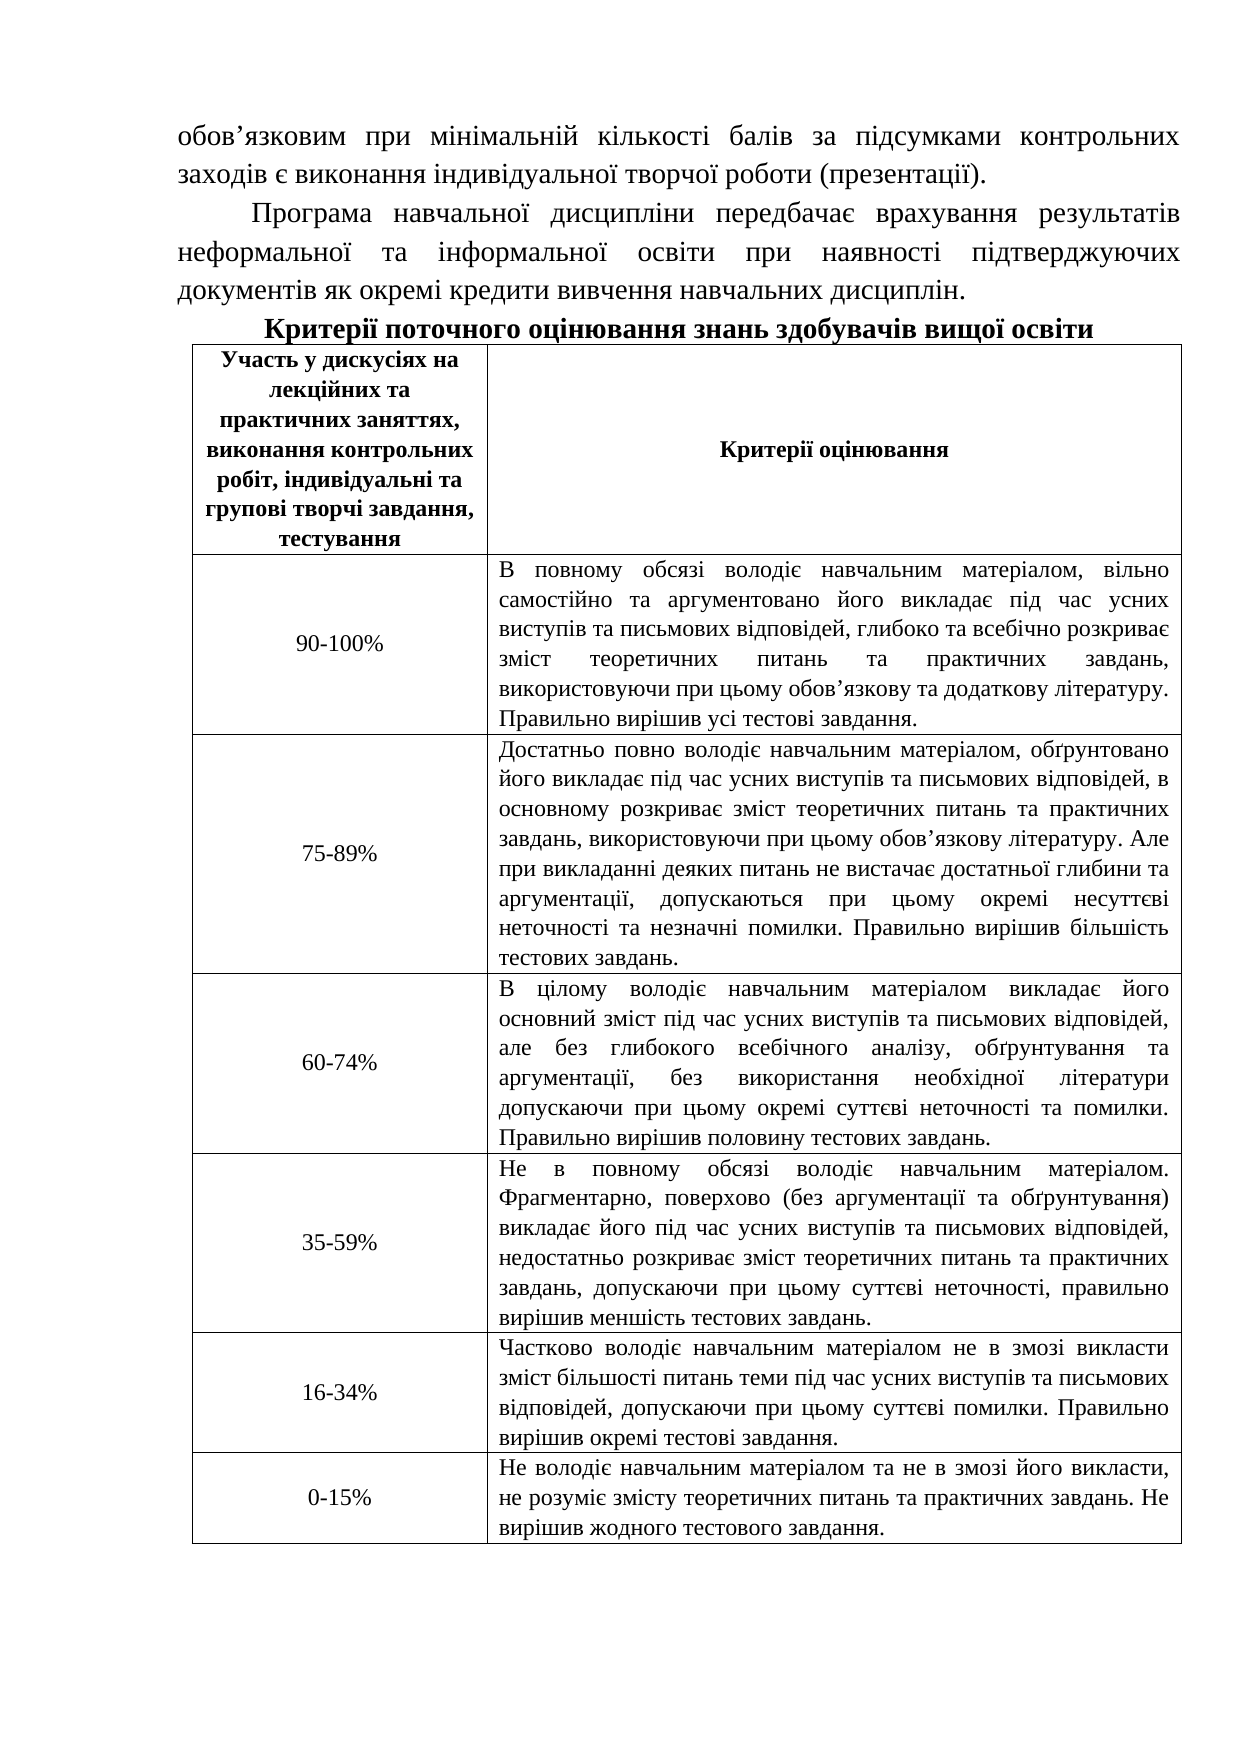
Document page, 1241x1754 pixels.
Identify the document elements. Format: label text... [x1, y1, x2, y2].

text Критерії поточного оцінювання знань здобувачів вищої освіти [177, 311, 1181, 344]
table_cell Достатньо повно володіє навчальним матеріалом, обґрунтовано його викладає під час усних виступів та письмових відповідей, в основному розкриває зміст теоретичних питань та практичних завдань, використовуючи при цьому обов’язкову літературу. Але при викладанні деяких питань не вистачає достатньої глибини та аргументації, допускаються при цьому окремі несуттєві неточності та незначні помилки. Правильно вирішив більшість тестових завдань. [488, 735, 1181, 973]
table_cell 60-74% [193, 974, 487, 1152]
table_cell 35-59% [193, 1154, 487, 1332]
table_cell 16-34% [193, 1333, 487, 1452]
table_header Участь у дискусіях на лекційних та практичних заняттях, виконання контрольних робіт, індивідуальні та групові творчі завдання, тестування [193, 345, 487, 554]
text Програма навчальної дисципліни передбачає врахування результатів неформальної та інформальної освіти при наявності підтверджуючих документів як окремі кредити вивчення навчальних дисциплін. [177, 195, 1181, 306]
table_cell В повному обсязі володіє навчальним матеріалом, вільно самостійно та аргументовано його викладає під час усних виступів та письмових відповідей, глибоко та всебічно розкриває зміст теоретичних питань та практичних завдань, використовуючи при цьому обов’язкову та додаткову літературу. Правильно вирішив усі тестові завдання. [488, 555, 1181, 733]
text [177, 118, 1181, 190]
table_cell Не в повному обсязі володіє навчальним матеріалом. Фрагментарно, поверхово (без аргументації та обґрунтування) викладає його під час усних виступів та письмових відповідей, недостатньо розкриває зміст теоретичних питань та практичних завдань, допускаючи при цьому суттєві неточності, правильно вирішив меншість тестових завдань. [488, 1154, 1181, 1332]
table_cell Частково володіє навчальним матеріалом не в змозі викласти зміст більшості питань теми під час усних виступів та письмових відповідей, допускаючи при цьому суттєві помилки. Правильно вирішив окремі тестові завдання. [488, 1333, 1181, 1452]
table_cell Не володіє навчальним матеріалом та не в змозі його викласти, не розуміє змісту теоретичних питань та практичних завдань. Не вирішив жодного тестового завдання. [488, 1453, 1181, 1543]
table_cell 90-100% [193, 555, 487, 733]
table_cell В цілому володіє навчальним матеріалом викладає його основний зміст під час усних виступів та письмових відповідей, але без глибокого всебічного аналізу, обґрунтування та аргументації, без використання необхідної літератури допускаючи при цьому окремі суттєві неточності та помилки. Правильно вирішив половину тестових завдань. [488, 974, 1181, 1152]
table_cell 0-15% [193, 1453, 487, 1543]
table_cell 75-89% [193, 735, 487, 973]
table_header Критерії оцінювання [488, 345, 1181, 554]
